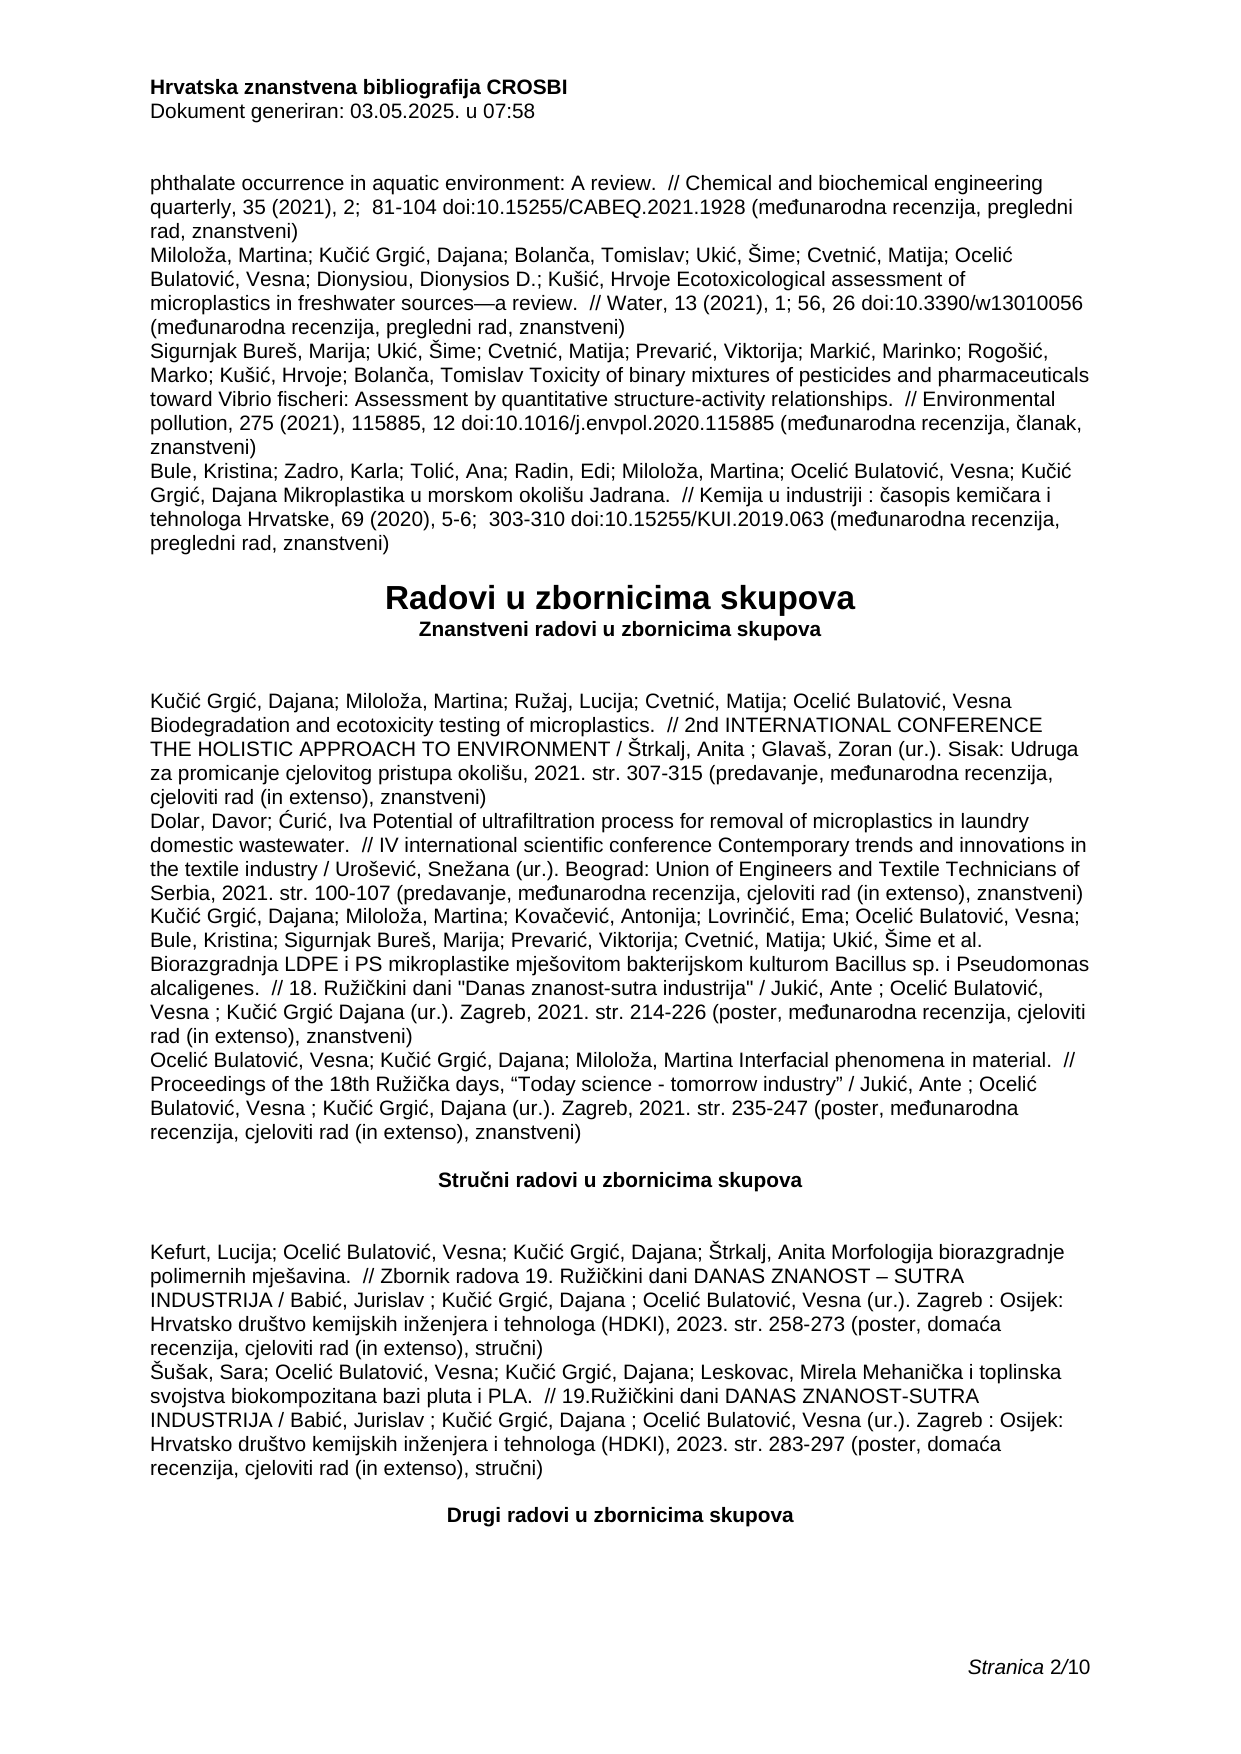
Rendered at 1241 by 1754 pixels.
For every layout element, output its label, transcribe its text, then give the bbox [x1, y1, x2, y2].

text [150, 171, 1090, 243]
text Bule, Kristina; Zadro, Karla; Tolić, Ana; Radin, Edi; Miloloža, Martina; Ocelić Bulatović, Vesna; Kučić Grgić, Dajana [150, 458, 1090, 554]
subtitle Radovi u zbornicima skupova [150, 578, 1090, 617]
subtitle Drugi radovi u zbornicima skupova [150, 1503, 1090, 1527]
text Dolar, Davor; Ćurić, Iva [150, 808, 1090, 904]
text Sigurnjak Bureš, Marija; Ukić, Šime; Cvetnić, Matija; Prevarić, Viktorija; Markić, Marinko; Rogošić, Marko; Kušić, Hrvoje; Bolanča, Tomislav [150, 339, 1090, 458]
text Šušak, Sara; Ocelić Bulatović, Vesna; Kučić Grgić, Dajana; Leskovac, Mirela [150, 1359, 1090, 1479]
text Miloloža, Martina; Kučić Grgić, Dajana; Bolanča, Tomislav; Ukić, Šime; Cvetnić, Matija; Ocelić Bulatović, Vesna; Dionysiou, Dionysios D.; Kušić, Hrvoje [150, 243, 1090, 339]
text Ocelić Bulatović, Vesna; Kučić Grgić, Dajana; Miloloža, Martina [150, 1048, 1090, 1144]
subtitle Znanstveni radovi u zbornicima skupova [150, 617, 1090, 641]
text Kučić Grgić, Dajana; Miloloža, Martina; Kovačević, Antonija; Lovrinčić, Ema; Ocelić Bulatović, Vesna; Bule, Kristina; Sigurnjak Bureš, Marija; Prevarić, Viktorija; Cvetnić, Matija; Ukić, Šime et al. [150, 904, 1090, 1048]
text Kefurt, Lucija; Ocelić Bulatović, Vesna; Kučić Grgić, Dajana; Štrkalj, Anita [150, 1240, 1090, 1359]
text Kučić Grgić, Dajana; Miloloža, Martina; Ružaj, Lucija; Cvetnić, Matija; Ocelić Bulatović, Vesna [150, 689, 1090, 808]
subtitle Stručni radovi u zbornicima skupova [150, 1168, 1090, 1192]
